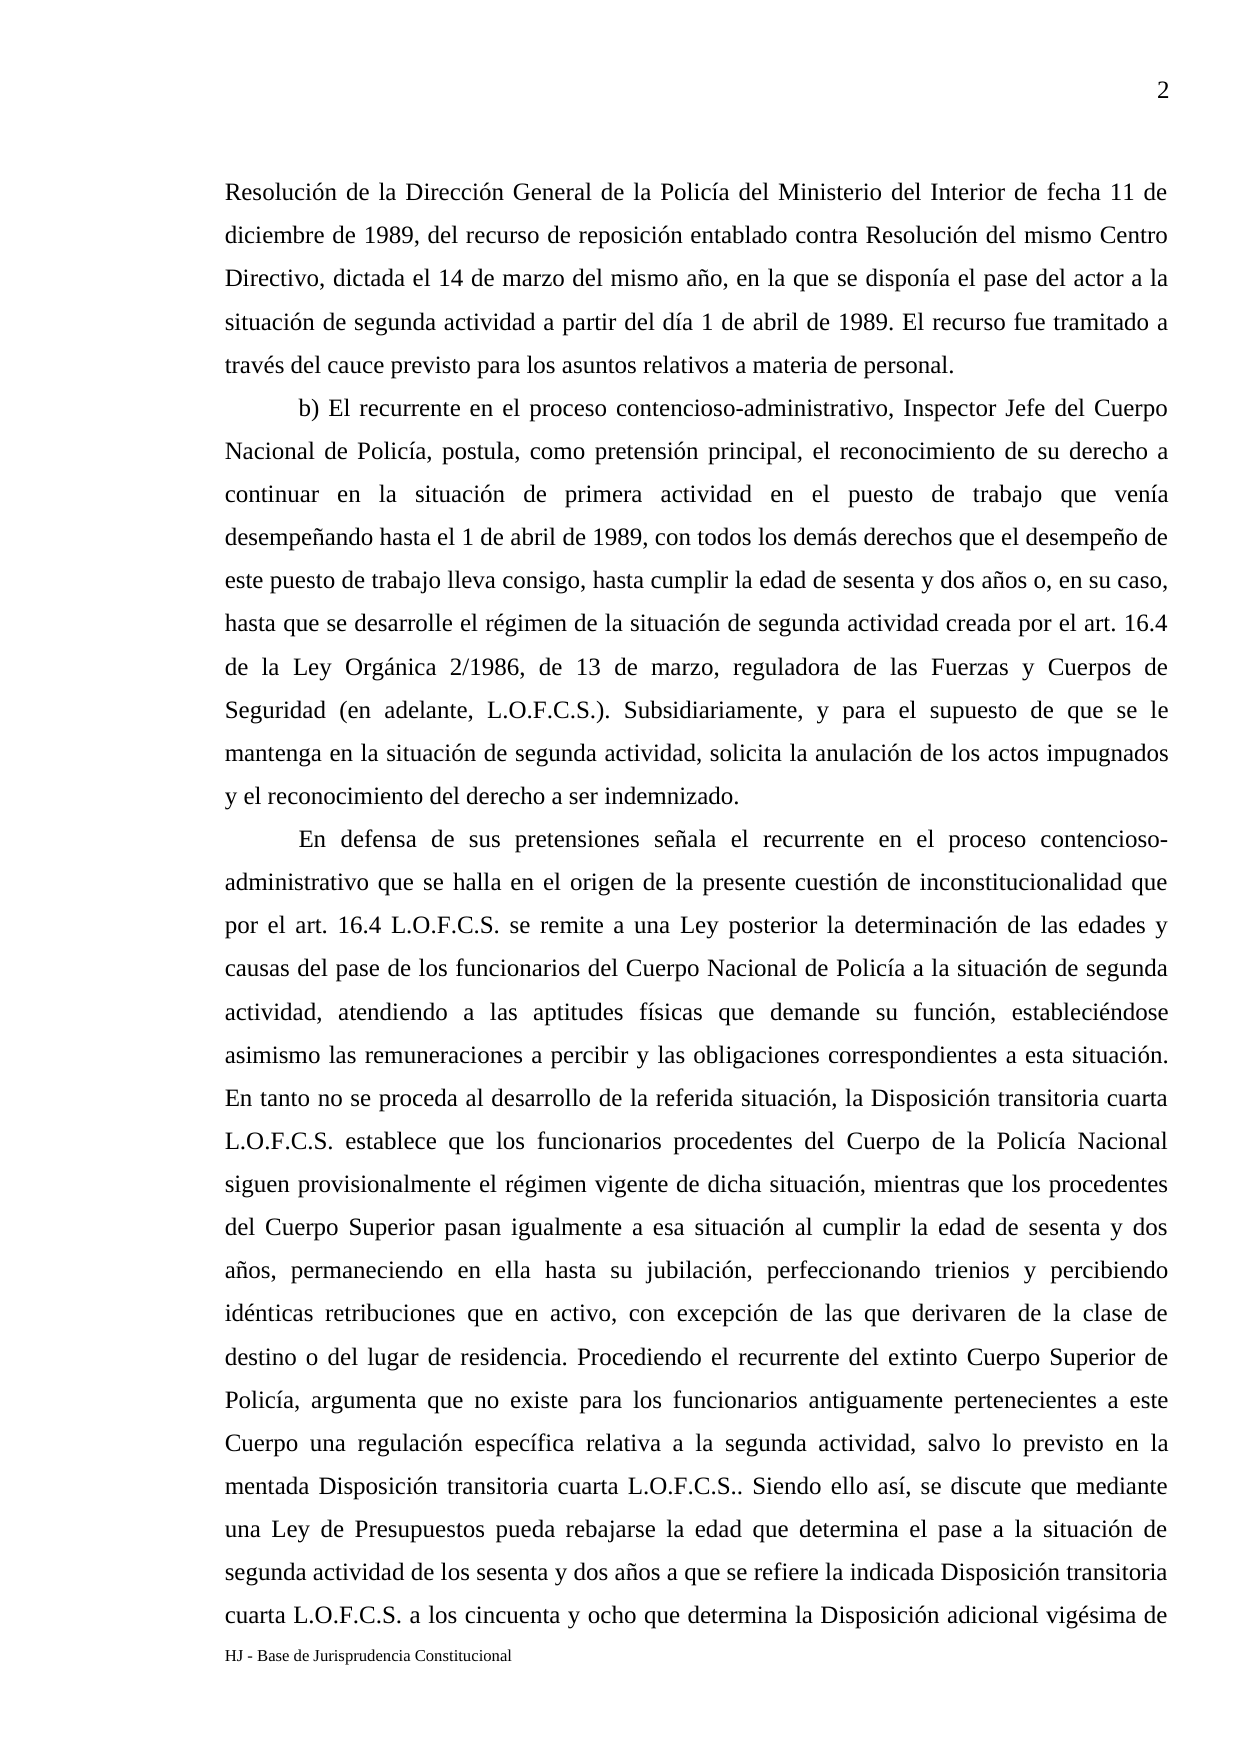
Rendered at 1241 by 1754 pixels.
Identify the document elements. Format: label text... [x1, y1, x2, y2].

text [224, 824, 1169, 1629]
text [224, 177, 1169, 378]
text b) El recurrente en el proceso contencioso-administrativo, Inspector Jefe del Cuerpo Nacional de Policía, postula, como pretensión principal, el reconocimiento de su derecho a continuar en la situación de primera actividad en el puesto de trabajo que venía desempeñando hasta el 1 de abril de 1989, con todos los demás derechos que el desempeño de este puesto de trabajo lleva consigo, hasta cumplir la edad de sesenta y dos años o, en su caso, hasta que se desarrolle el régimen de la situación de segunda actividad creada por el art. 16.4 de la Ley Orgánica 2/1986, de 13 de marzo, reguladora de las Fuerzas y Cuerpos de Seguridad (en adelante, L.O.F.C.S.). Subsidiariamente, y para el supuesto de que se le mantenga en la situación de segunda actividad, solicita la anulación de los actos impugnados y el reconocimiento del derecho a ser indemnizado. [224, 393, 1169, 810]
